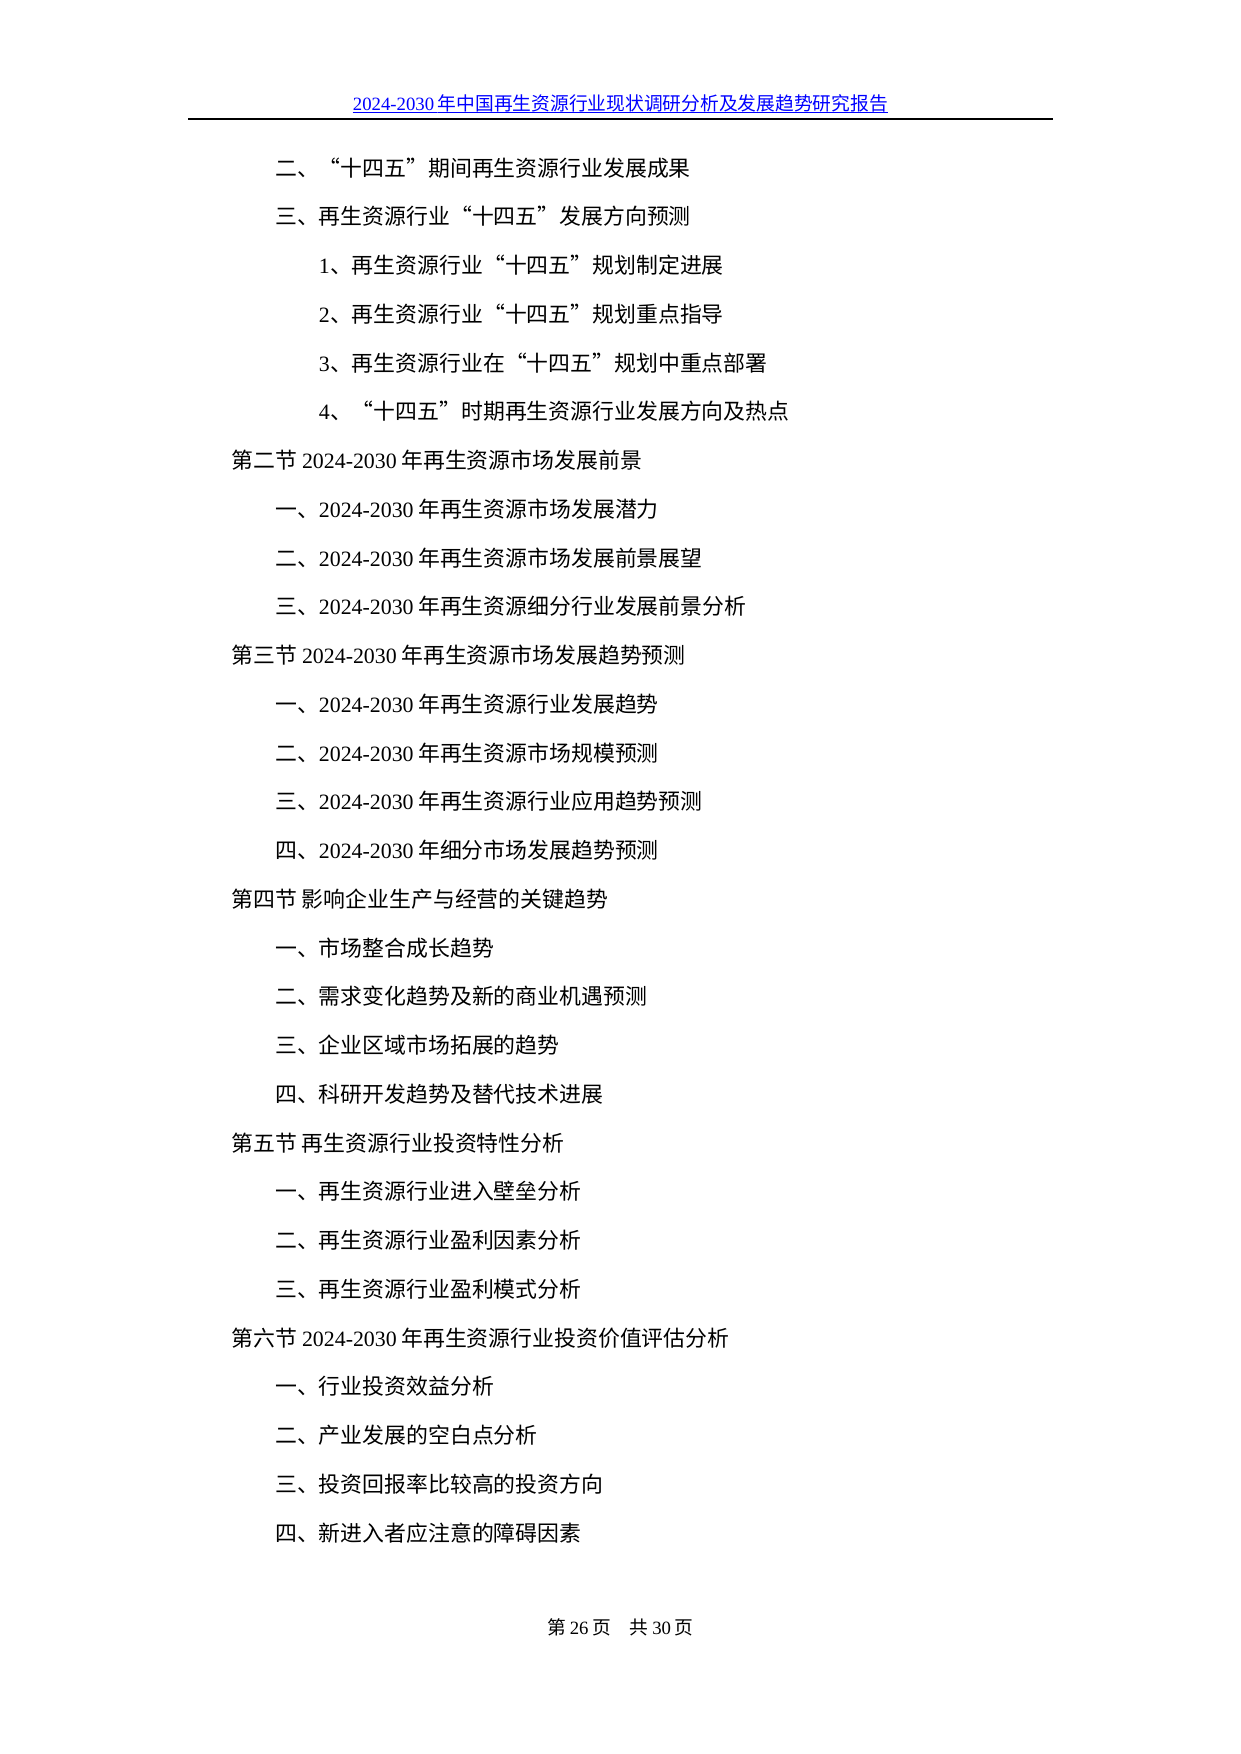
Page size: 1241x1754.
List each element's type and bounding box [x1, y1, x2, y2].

text [187, 150, 1053, 1548]
